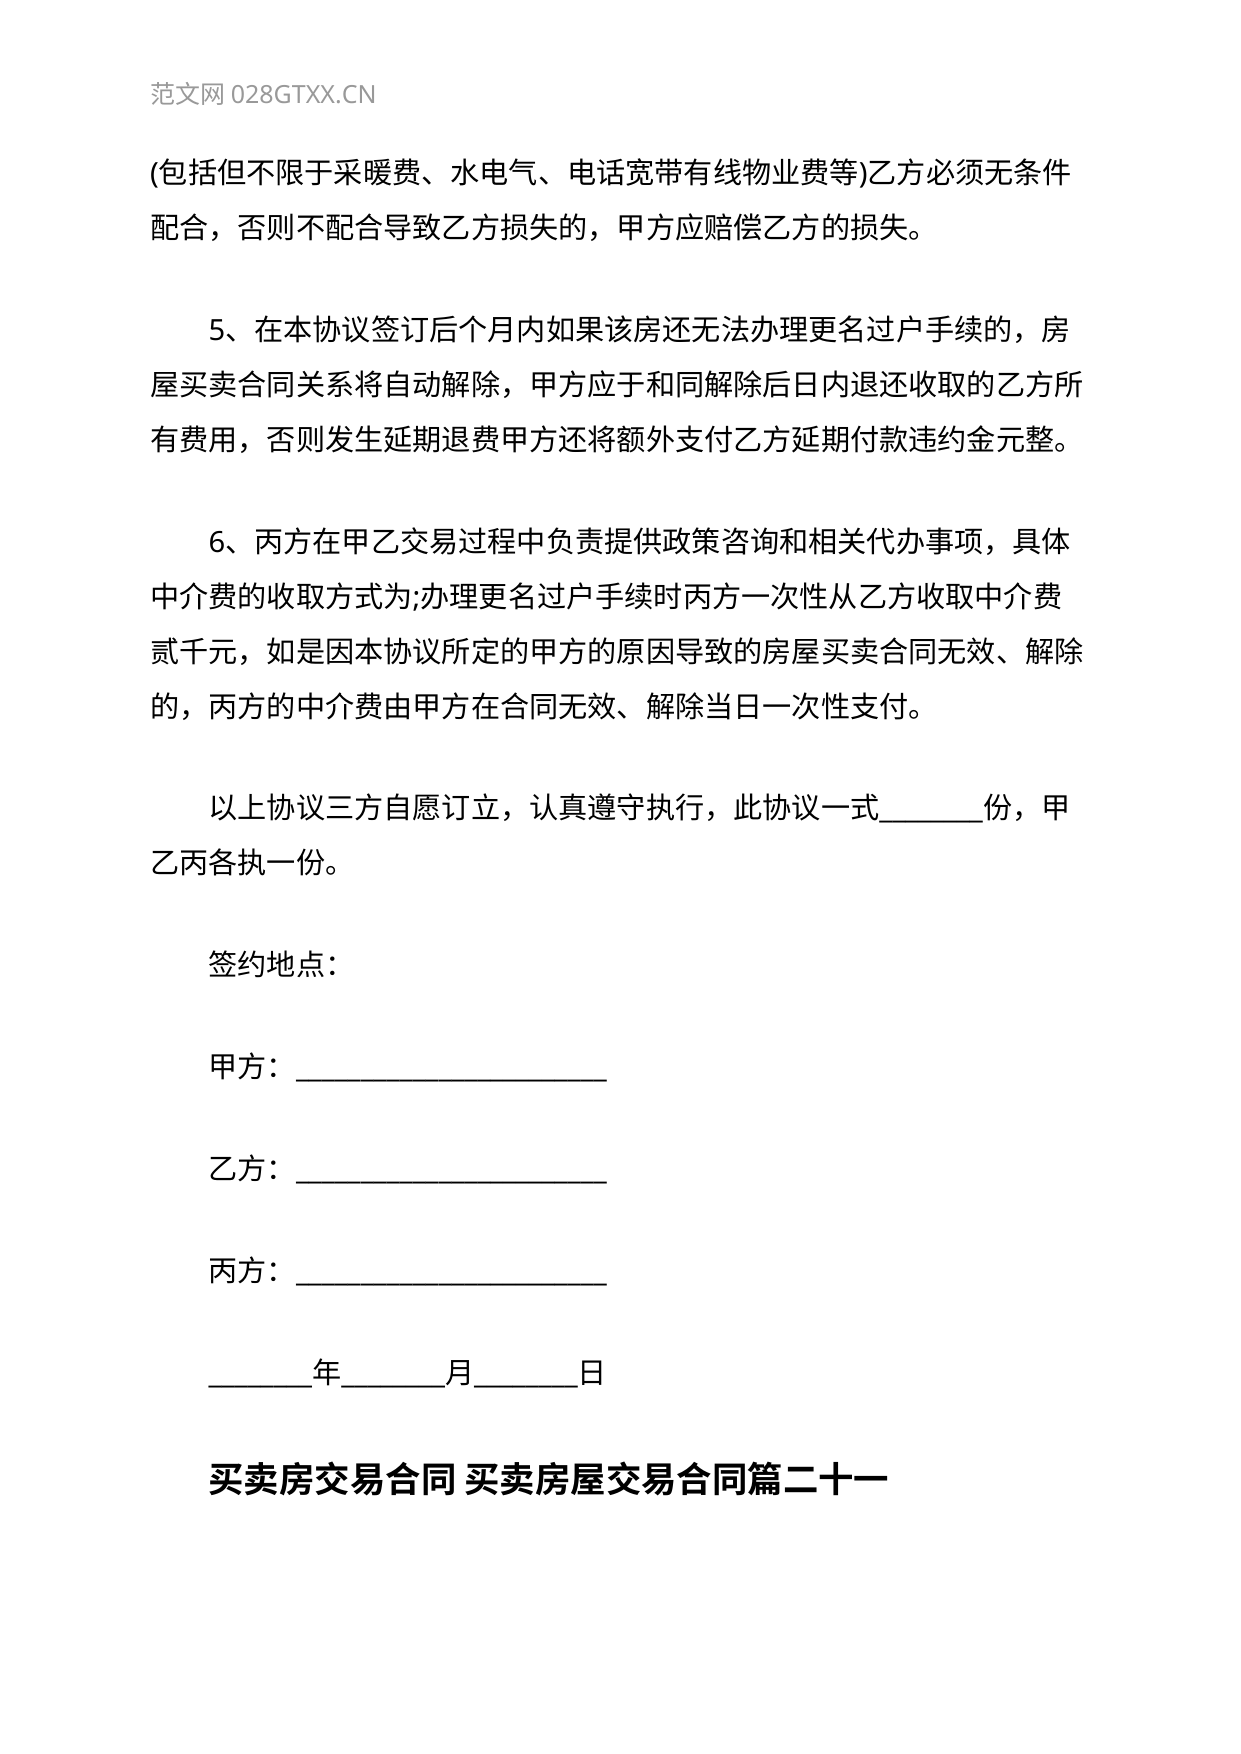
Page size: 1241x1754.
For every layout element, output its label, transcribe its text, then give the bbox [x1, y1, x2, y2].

text 丙方：________________________ [150, 1248, 1090, 1290]
text 乙方：________________________ [150, 1146, 1090, 1188]
text ________年________月________日 [150, 1349, 1090, 1392]
text 6、丙方在甲乙交易过程中负责提供政策咨询和相关代办事项，具体中介费的收取方式为;办理更名过户手续时丙方一次性从乙方收取中介费贰千元，如是因本协议所定的甲方的原因导致的房屋买卖合同无效、解除的，丙方的中介费由甲方在合同无效、解除当日一次性支付。 [150, 518, 1090, 726]
text 买卖房交易合同 买卖房屋交易合同篇二十一 [150, 1452, 1090, 1503]
text 甲方：________________________ [150, 1044, 1090, 1086]
text 以上协议三方自愿订立，认真遵守执行，此协议一式________份，甲乙丙各执一份。 [150, 785, 1090, 882]
text 5、在本协议签订后个月内如果该房还无法办理更名过户手续的，房屋买卖合同关系将自动解除，甲方应于和同解除后日内退还收取的乙方所有费用，否则发生延期退费甲方还将额外支付乙方延期付款违约金元整。 [150, 307, 1090, 459]
text 签约地点： [150, 942, 1090, 984]
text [150, 150, 1090, 247]
